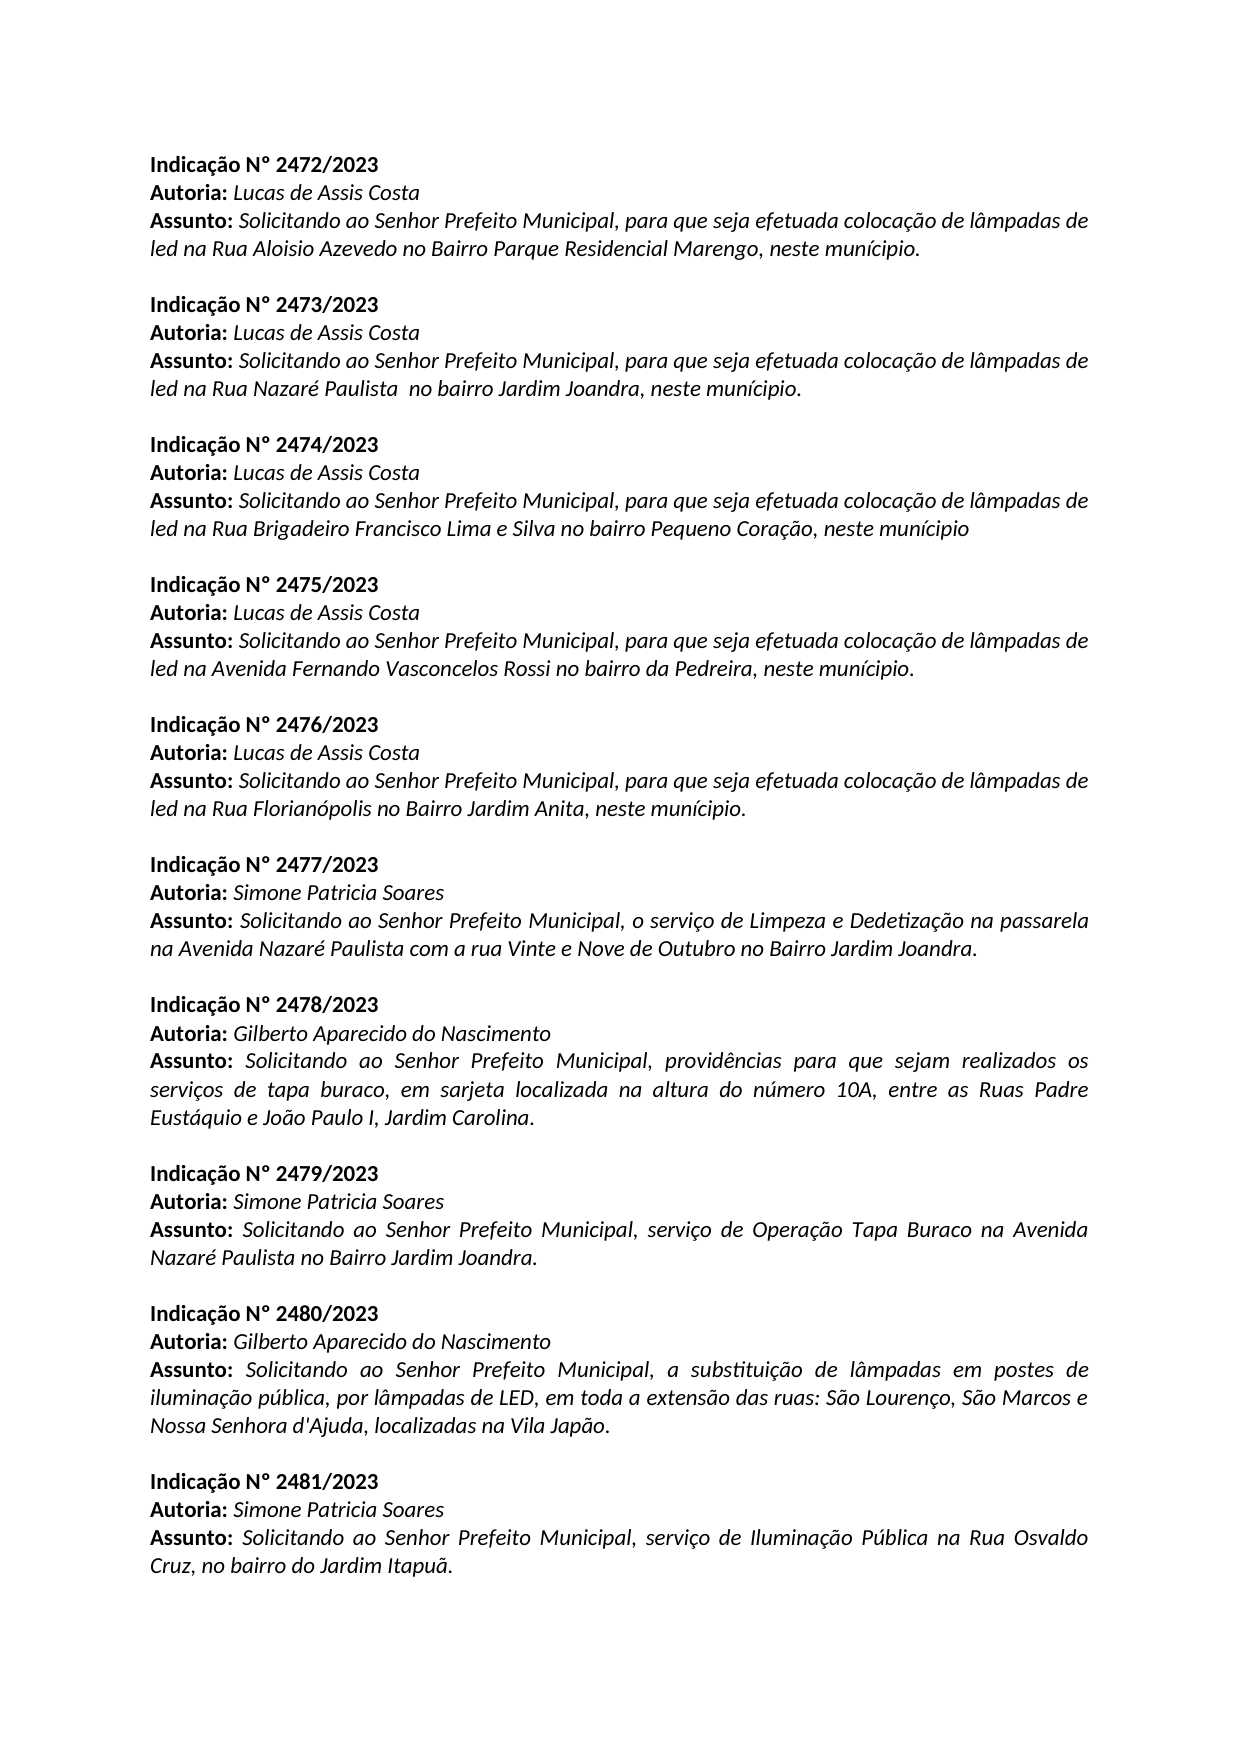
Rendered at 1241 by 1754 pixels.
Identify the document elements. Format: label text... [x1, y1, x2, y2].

text Autoria: Simone Patricia Soares [150, 1495, 1090, 1523]
text Indicação Nº 2473/2023 [150, 290, 1090, 318]
text Autoria: Simone Patricia Soares [150, 878, 1090, 907]
text Indicação Nº 2475/2023 [150, 570, 1090, 598]
text Indicação Nº 2479/2023 [150, 1159, 1090, 1187]
text Assunto: Solicitando ao Senhor Prefeito Municipal, serviço de Operação Tapa Buraco na Avenida Nazaré Paulista no Bairro Jardim Joandra. [150, 1215, 1090, 1271]
text Assunto: Solicitando ao Senhor Prefeito Municipal, para que seja efetuada colocação de lâmpadas de led na Rua Nazaré Paulista no bairro Jardim Joandra, neste munícipio. [150, 346, 1090, 402]
text Indicação Nº 2476/2023 [150, 710, 1090, 738]
text Assunto: Solicitando ao Senhor Prefeito Municipal, serviço de Iluminação Pública na Rua Osvaldo Cruz, no bairro do Jardim Itapuã. [150, 1523, 1090, 1579]
text Autoria: Lucas de Assis Costa [150, 458, 1090, 486]
text Assunto: Solicitando ao Senhor Prefeito Municipal, para que seja efetuada colocação de lâmpadas de led na Rua Florianópolis no Bairro Jardim Anita, neste munícipio. [150, 766, 1090, 822]
text Indicação Nº 2472/2023 [150, 150, 1090, 178]
text Assunto: Solicitando ao Senhor Prefeito Municipal, para que seja efetuada colocação de lâmpadas de led na Rua Aloisio Azevedo no Bairro Parque Residencial Marengo, neste munícipio. [150, 206, 1090, 262]
text Indicação Nº 2480/2023 [150, 1299, 1090, 1327]
text Assunto: Solicitando ao Senhor Prefeito Municipal, a substituição de lâmpadas em postes de iluminação pública, por lâmpadas de LED, em toda a extensão das ruas: São Lourenço, São Marcos e Nossa Senhora d'Ajuda, localizadas na Vila Japão. [150, 1355, 1090, 1439]
text Assunto: Solicitando ao Senhor Prefeito Municipal, o serviço de Limpeza e Dedetização na passarela na Avenida Nazaré Paulista com a rua Vinte e Nove de Outubro no Bairro Jardim Joandra. [150, 907, 1090, 963]
text Assunto: Solicitando ao Senhor Prefeito Municipal, para que seja efetuada colocação de lâmpadas de led na Rua Brigadeiro Francisco Lima e Silva no bairro Pequeno Coração, neste munícipio [150, 486, 1090, 542]
text Indicação Nº 2477/2023 [150, 851, 1090, 878]
text Assunto: Solicitando ao Senhor Prefeito Municipal, providências para que sejam realizados os serviços de tapa buraco, em sarjeta localizada na altura do número 10A, entre as Ruas Padre Eustáquio e João Paulo I, Jardim Carolina. [150, 1047, 1090, 1131]
text Assunto: Solicitando ao Senhor Prefeito Municipal, para que seja efetuada colocação de lâmpadas de led na Avenida Fernando Vasconcelos Rossi no bairro da Pedreira, neste munícipio. [150, 626, 1090, 682]
text Autoria: Lucas de Assis Costa [150, 318, 1090, 346]
text Autoria: Lucas de Assis Costa [150, 178, 1090, 206]
text Autoria: Lucas de Assis Costa [150, 738, 1090, 766]
text Autoria: Gilberto Aparecido do Nascimento [150, 1327, 1090, 1355]
text Autoria: Simone Patricia Soares [150, 1187, 1090, 1215]
text Autoria: Gilberto Aparecido do Nascimento [150, 1019, 1090, 1047]
text Indicação Nº 2481/2023 [150, 1467, 1090, 1495]
text Indicação Nº 2478/2023 [150, 991, 1090, 1019]
text Autoria: Lucas de Assis Costa [150, 598, 1090, 626]
text Indicação Nº 2474/2023 [150, 430, 1090, 458]
